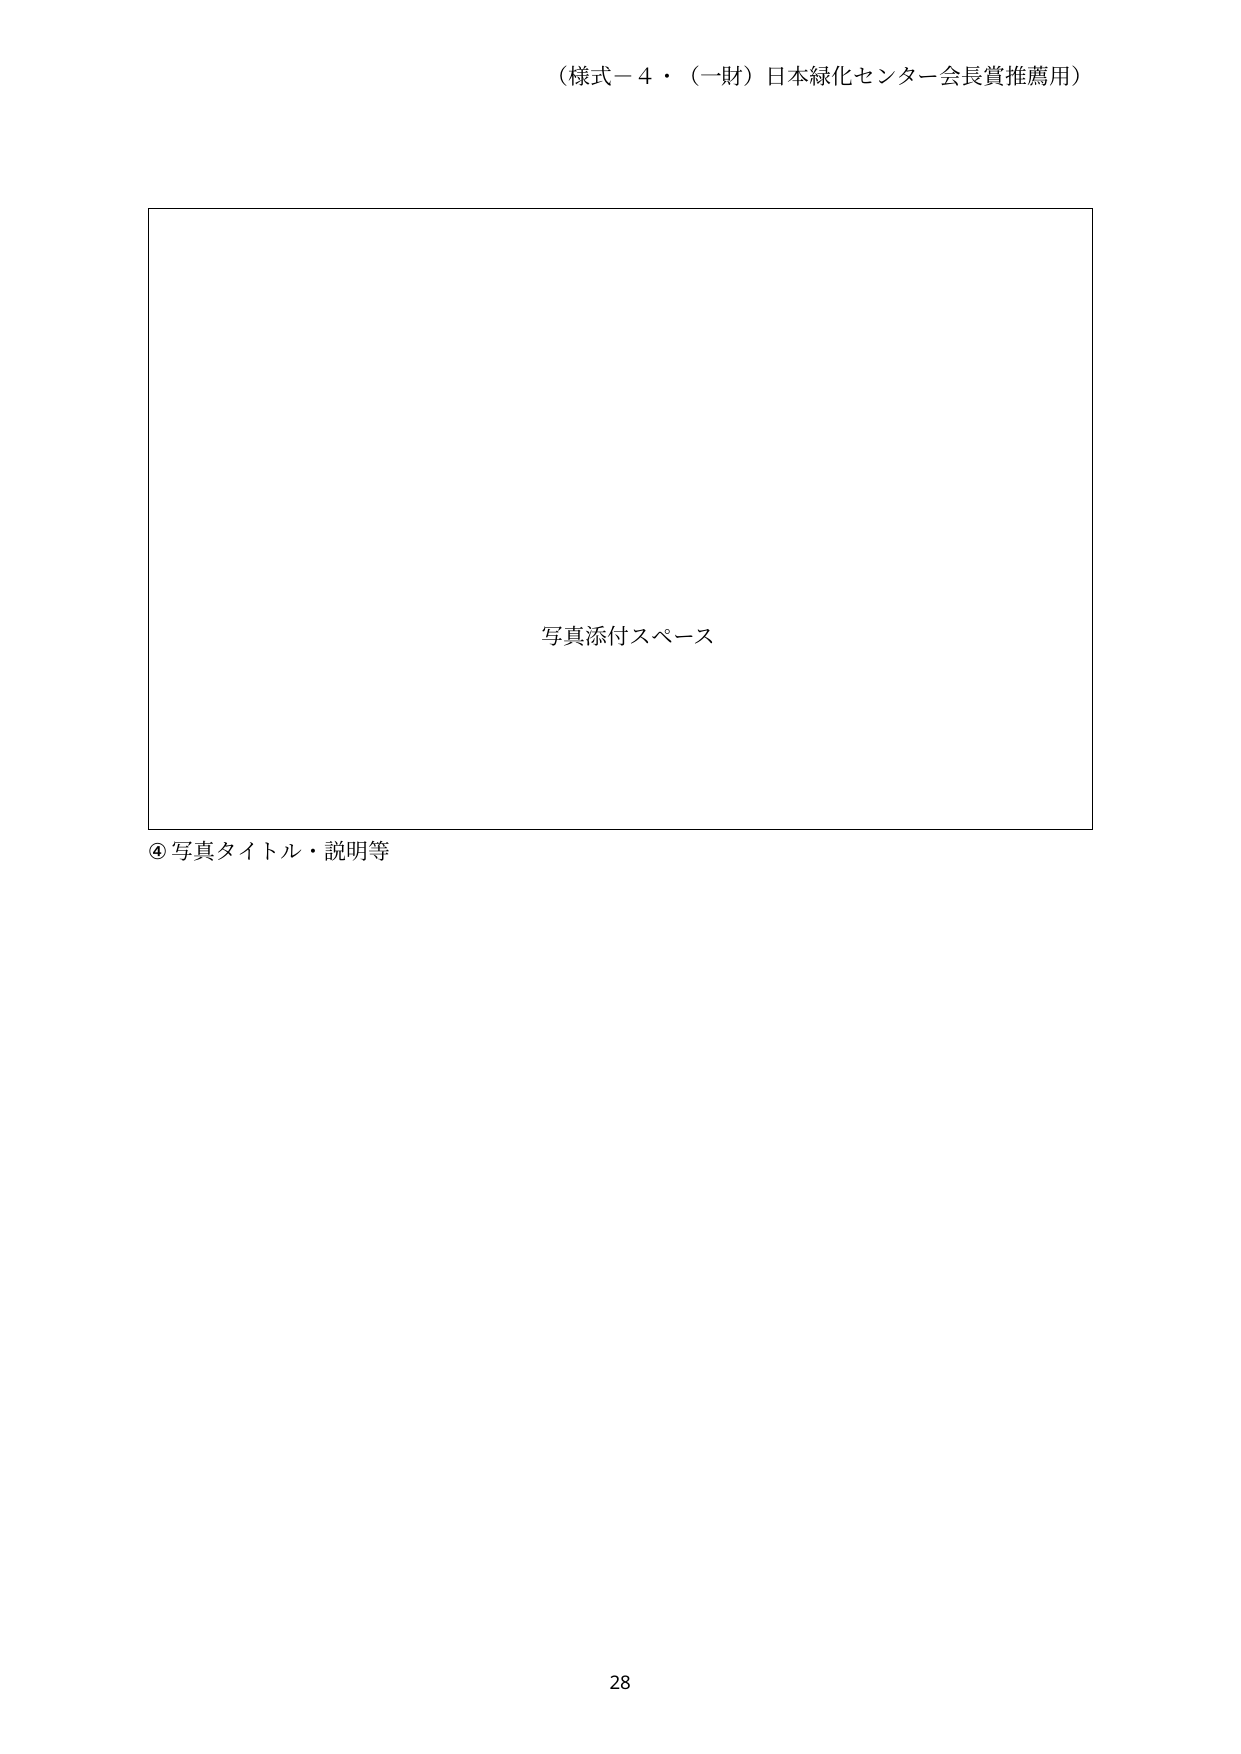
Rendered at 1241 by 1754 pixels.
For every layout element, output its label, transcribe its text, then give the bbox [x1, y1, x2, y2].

text ④写真タイトル・説明等 [148, 830, 1092, 870]
table_header 写真添付スペース [149, 209, 1092, 828]
